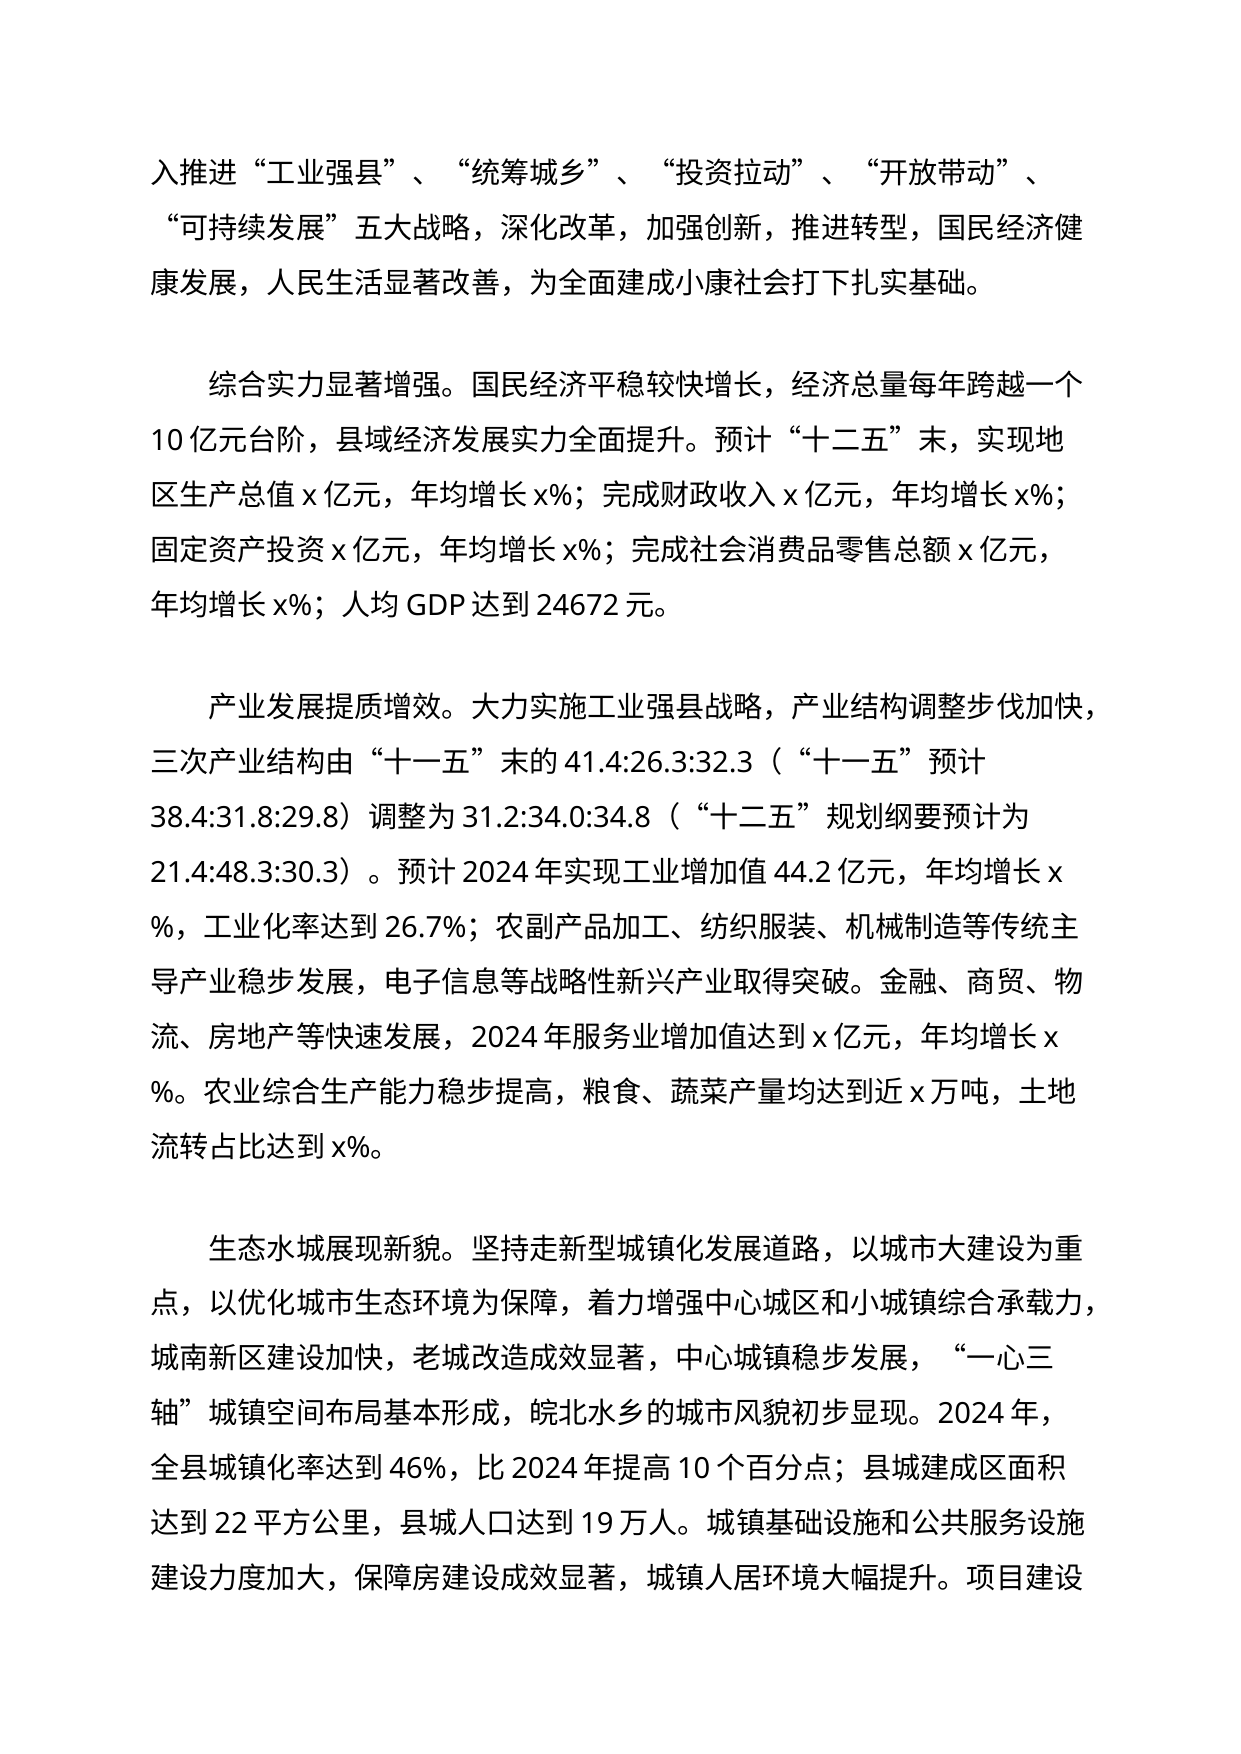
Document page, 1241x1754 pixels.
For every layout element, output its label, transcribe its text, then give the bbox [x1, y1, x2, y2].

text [150, 1225, 1090, 1597]
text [150, 150, 1090, 302]
text 综合实力显著增强。国民经济平稳较快增长，经济总量每年跨越一个10亿元台阶，县域经济发展实力全面提升。预计“十二五”末，实现地区生产总值x亿元，年均增长x%；完成财政收入x亿元，年均增长x%；固定资产投资x亿元，年均增长x%；完成社会消费品零售总额x亿元，年均增长x%；人均GDP达到24672元。 [150, 362, 1090, 624]
text 产业发展提质增效。大力实施工业强县战略，产业结构调整步伐加快，三次产业结构由“十一五”末的41.4:26.3:32.3（“十一五”预计38.4:31.8:29.8）调整为31.2:34.0:34.8（“十二五”规划纲要预计为21.4:48.3:30.3）。预计2024年实现工业增加值44.2亿元，年均增长x%，工业化率达到26.7%；农副产品加工、纺织服装、机械制造等传统主导产业稳步发展，电子信息等战略性新兴产业取得突破。金融、商贸、物流、房地产等快速发展，2024年服务业增加值达到x亿元，年均增长x%。农业综合生产能力稳步提高，粮食、蔬菜产量均达到近x万吨，土地流转占比达到x%。 [150, 683, 1090, 1166]
